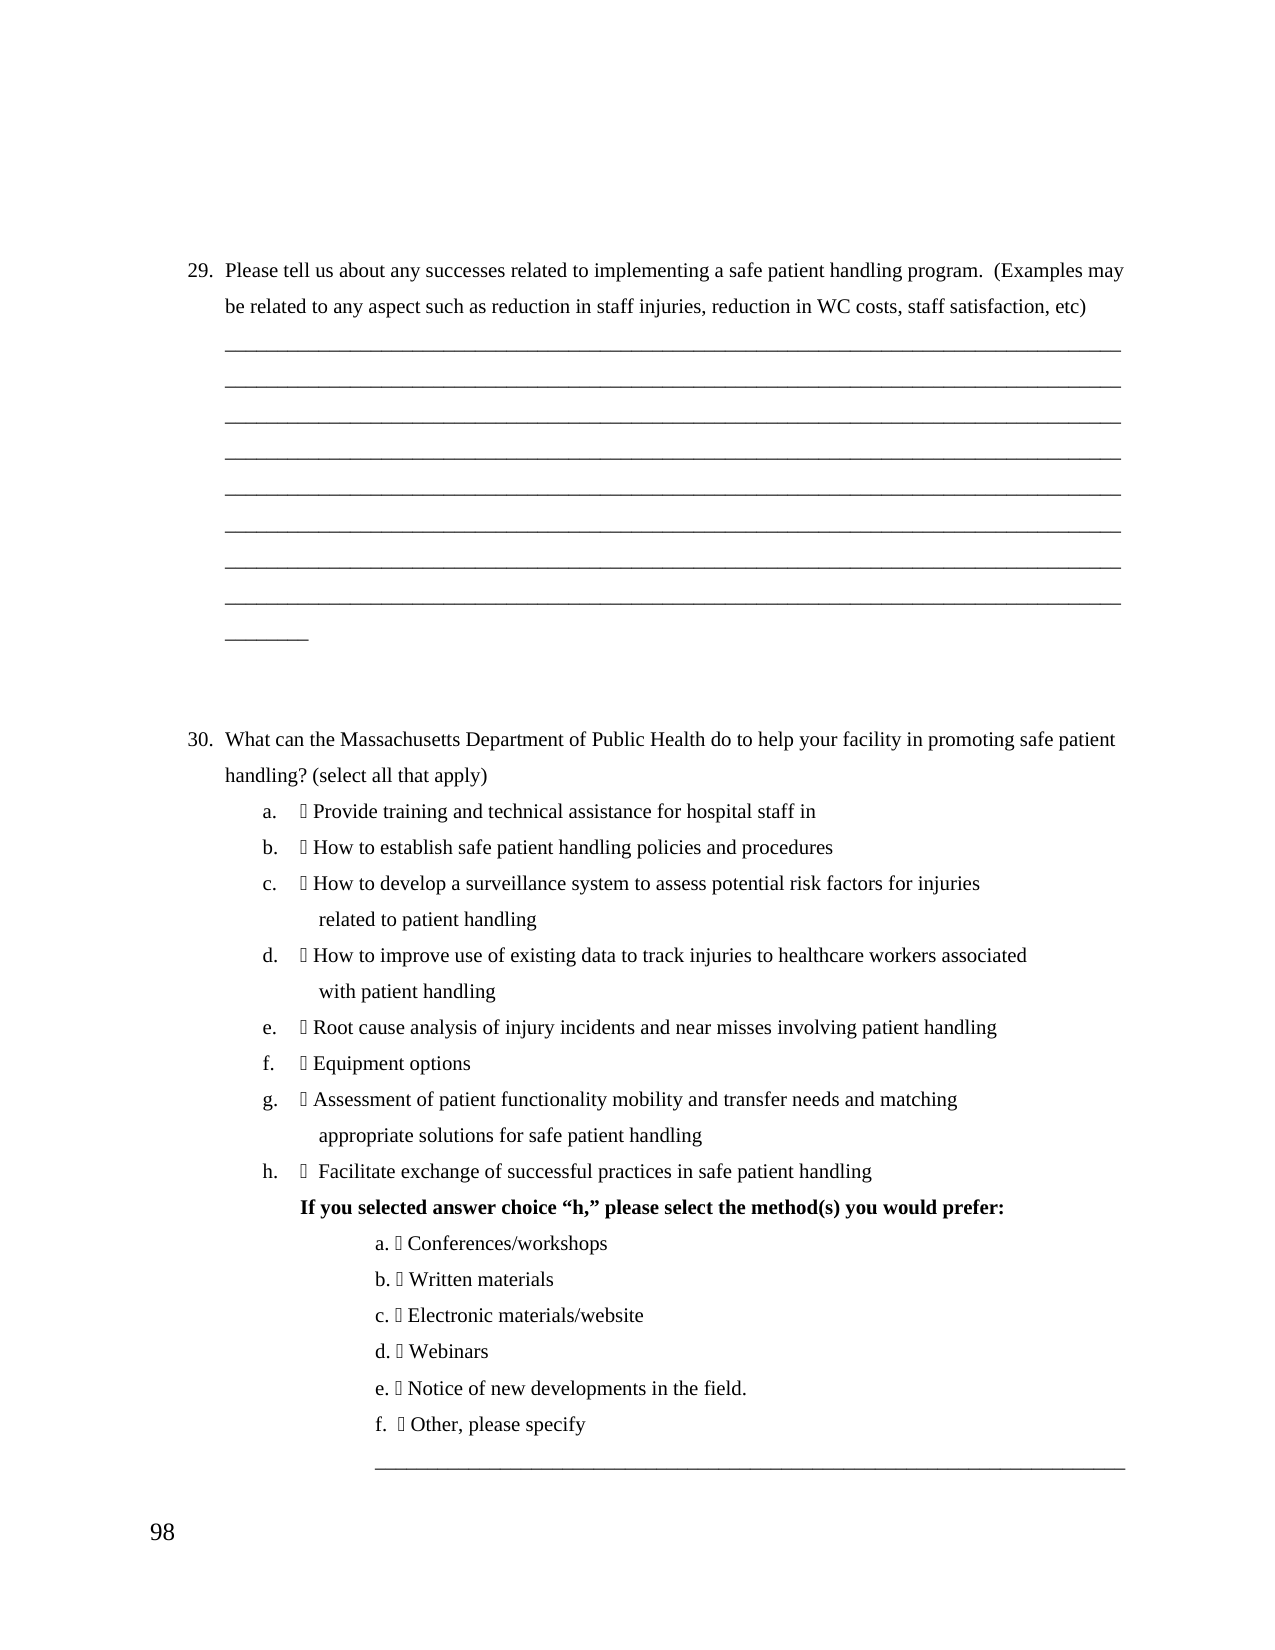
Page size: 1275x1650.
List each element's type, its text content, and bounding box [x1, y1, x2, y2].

text with patient handling [319, 979, 1125, 1003]
list Root cause analysis of injury incidents and near misses involving patient handling [262, 1015, 1125, 1039]
text ________________________________________________________________________________________________________________________________________________________________________________________________________________________________________________________________________________________________________________________________________________________________________________________________________________________________________________________________________________________________________________________________________________________________________________________________________________________________________________________________________________________________________________________ [225, 330, 1125, 643]
text e. Notice of new developments in the field. [300, 1375, 1125, 1399]
list Please tell us about any successes related to implementing a safe patient handling program. (Examples may be related to any aspect such as reduction in staff injuries, reduction in WC costs, staff satisfaction, etc) [187, 258, 1125, 318]
text d. Webinars [300, 1339, 1125, 1363]
list Equipment options [262, 1051, 1125, 1075]
list How to improve use of existing data to track injuries to healthcare workers associated [262, 943, 1125, 967]
list What can the Massachusetts Department of Public Health do to help your facility in promoting safe patient handling? (select all that apply) [187, 727, 1125, 787]
text a. Conferences/workshops [300, 1231, 1125, 1255]
text If you selected answer choice “h,” please select the method(s) you would prefer: [300, 1195, 1125, 1219]
text c. Electronic materials/website [300, 1303, 1125, 1327]
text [375, 1411, 1125, 1469]
list How to develop a surveillance system to assess potential risk factors for injuries [262, 871, 1125, 895]
list How to establish safe patient handling policies and procedures [262, 835, 1125, 859]
list Provide training and technical assistance for hospital staff in [262, 799, 1125, 823]
text b. Written materials [300, 1267, 1125, 1291]
text related to patient handling [262, 907, 1125, 931]
text appropriate solutions for safe patient handling [319, 1123, 1125, 1147]
list Assessment of patient functionality mobility and transfer needs and matching [262, 1087, 1125, 1111]
list Facilitate exchange of successful practices in safe patient handling [262, 1159, 1125, 1183]
